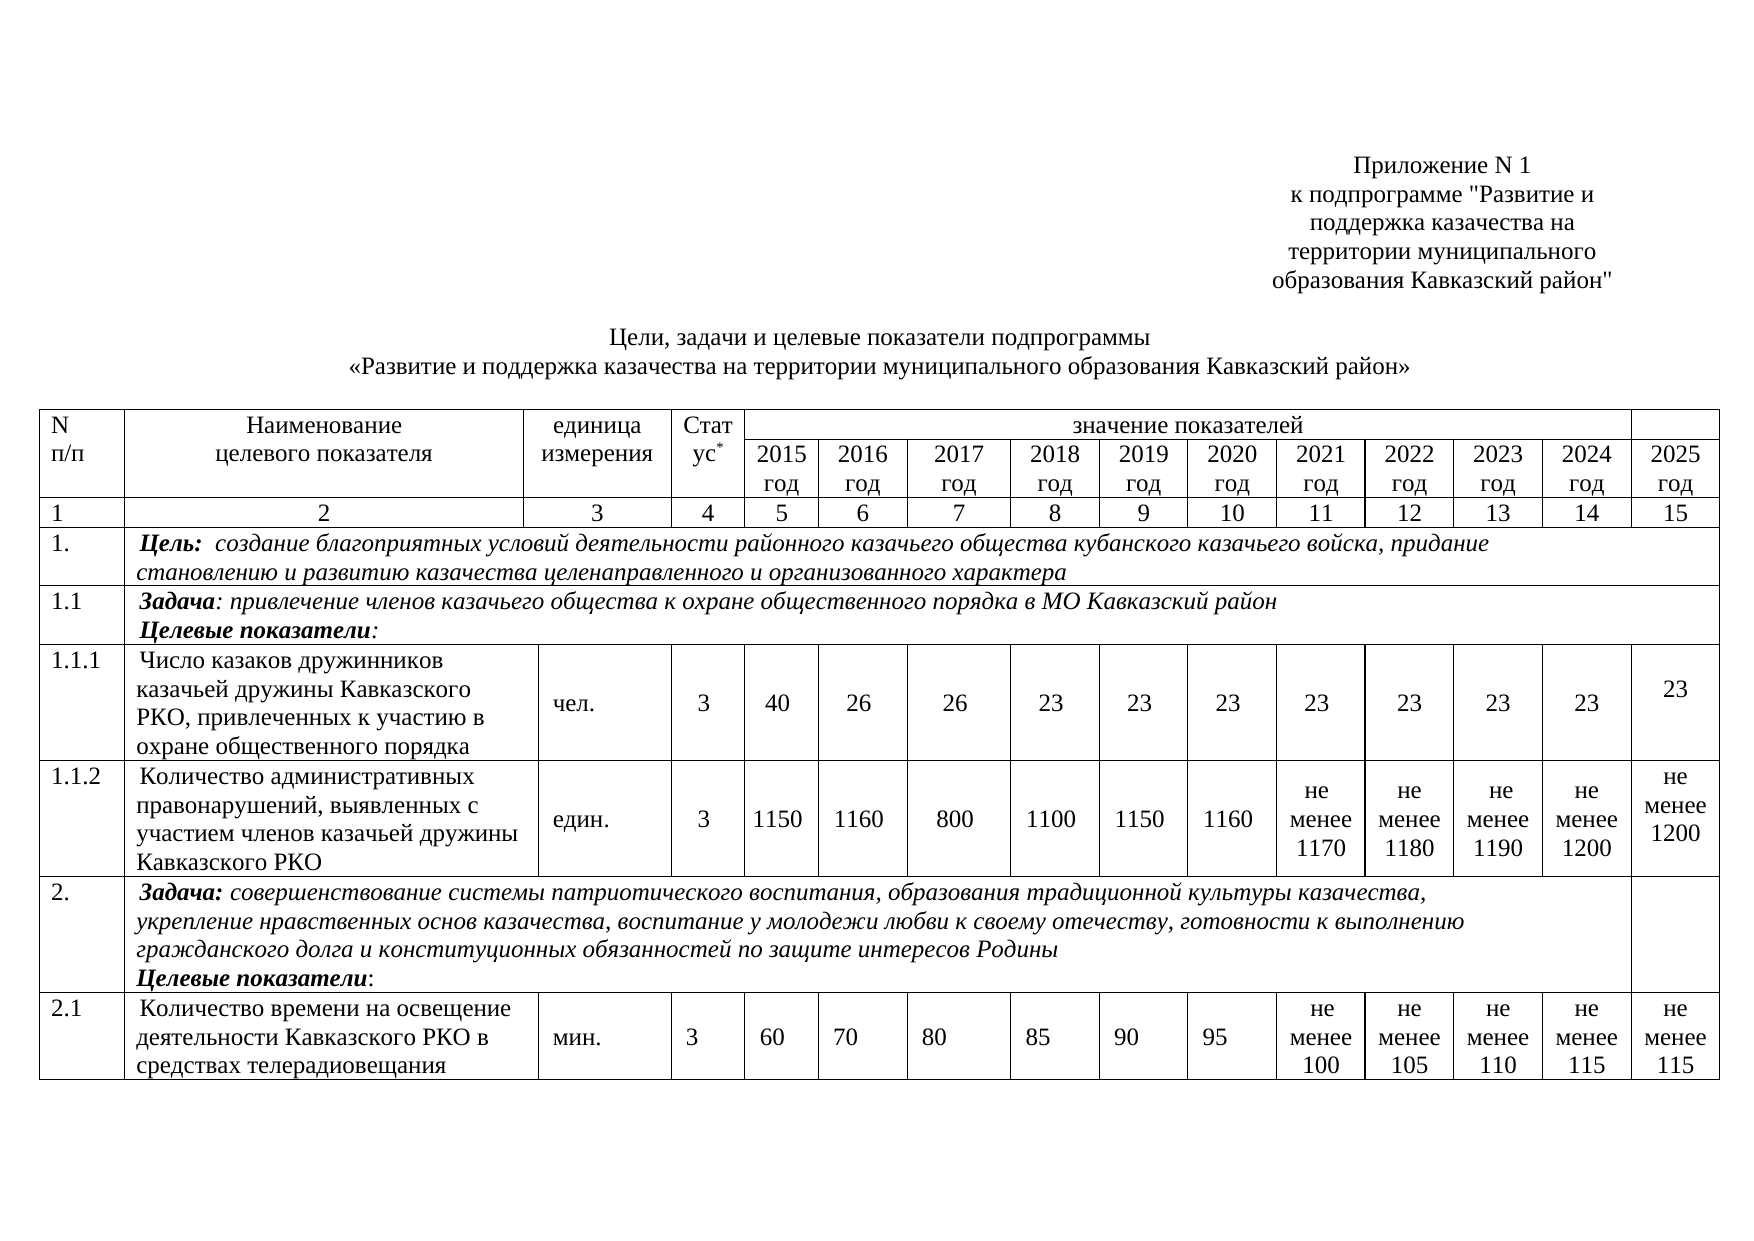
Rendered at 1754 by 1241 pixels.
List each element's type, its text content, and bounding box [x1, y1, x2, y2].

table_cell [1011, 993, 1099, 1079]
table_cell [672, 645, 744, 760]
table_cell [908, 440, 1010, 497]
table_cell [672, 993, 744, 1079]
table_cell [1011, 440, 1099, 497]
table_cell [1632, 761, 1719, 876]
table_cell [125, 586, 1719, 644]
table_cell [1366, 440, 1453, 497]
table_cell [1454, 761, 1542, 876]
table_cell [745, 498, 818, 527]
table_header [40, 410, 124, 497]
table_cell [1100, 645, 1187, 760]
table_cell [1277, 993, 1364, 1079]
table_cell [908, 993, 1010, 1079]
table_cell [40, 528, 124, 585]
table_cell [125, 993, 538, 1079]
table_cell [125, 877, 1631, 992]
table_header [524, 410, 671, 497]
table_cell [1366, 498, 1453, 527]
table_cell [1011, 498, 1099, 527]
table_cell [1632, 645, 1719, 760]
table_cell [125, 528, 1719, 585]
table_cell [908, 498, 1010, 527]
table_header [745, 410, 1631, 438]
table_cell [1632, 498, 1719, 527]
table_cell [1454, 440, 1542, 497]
text поддержка казачества на [1214, 207, 1671, 236]
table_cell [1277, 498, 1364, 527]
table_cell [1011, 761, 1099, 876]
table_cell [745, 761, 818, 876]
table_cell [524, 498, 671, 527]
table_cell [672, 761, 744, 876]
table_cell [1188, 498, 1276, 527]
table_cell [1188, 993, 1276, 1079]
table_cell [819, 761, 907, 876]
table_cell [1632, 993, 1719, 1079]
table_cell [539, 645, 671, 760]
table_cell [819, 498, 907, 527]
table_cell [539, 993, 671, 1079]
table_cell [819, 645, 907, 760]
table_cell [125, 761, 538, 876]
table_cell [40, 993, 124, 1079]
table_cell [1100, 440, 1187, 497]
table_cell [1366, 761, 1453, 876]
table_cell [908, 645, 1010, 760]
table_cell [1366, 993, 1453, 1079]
text Цели, задачи и целевые показатели подпрограммы [89, 322, 1671, 351]
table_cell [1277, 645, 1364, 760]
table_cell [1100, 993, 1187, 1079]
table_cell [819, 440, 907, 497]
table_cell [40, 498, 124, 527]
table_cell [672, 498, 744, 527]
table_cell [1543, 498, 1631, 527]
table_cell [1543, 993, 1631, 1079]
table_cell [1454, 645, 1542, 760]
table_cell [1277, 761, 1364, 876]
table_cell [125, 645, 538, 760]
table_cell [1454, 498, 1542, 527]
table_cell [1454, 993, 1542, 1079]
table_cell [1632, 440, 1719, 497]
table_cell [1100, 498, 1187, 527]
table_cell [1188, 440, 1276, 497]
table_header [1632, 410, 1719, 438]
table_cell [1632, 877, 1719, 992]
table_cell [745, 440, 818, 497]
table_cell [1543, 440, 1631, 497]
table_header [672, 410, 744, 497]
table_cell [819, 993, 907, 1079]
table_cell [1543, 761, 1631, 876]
text Приложение N 1 [1214, 150, 1671, 179]
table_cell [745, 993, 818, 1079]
text территории муниципального [1214, 236, 1671, 265]
text «Развитие и поддержка казачества на территории муниципального образования Кавказский район» [89, 351, 1671, 380]
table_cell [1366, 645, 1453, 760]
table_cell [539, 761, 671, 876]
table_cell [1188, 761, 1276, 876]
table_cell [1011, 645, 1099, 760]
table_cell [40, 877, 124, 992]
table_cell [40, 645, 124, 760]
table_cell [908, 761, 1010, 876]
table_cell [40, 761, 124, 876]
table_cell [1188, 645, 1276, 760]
text к подпрограмме "Развитие и [1214, 179, 1671, 207]
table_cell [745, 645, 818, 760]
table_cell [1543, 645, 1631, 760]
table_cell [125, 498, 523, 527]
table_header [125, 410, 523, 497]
text образования Кавказский район" [1214, 265, 1671, 294]
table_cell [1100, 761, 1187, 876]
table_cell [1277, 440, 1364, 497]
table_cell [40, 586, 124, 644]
